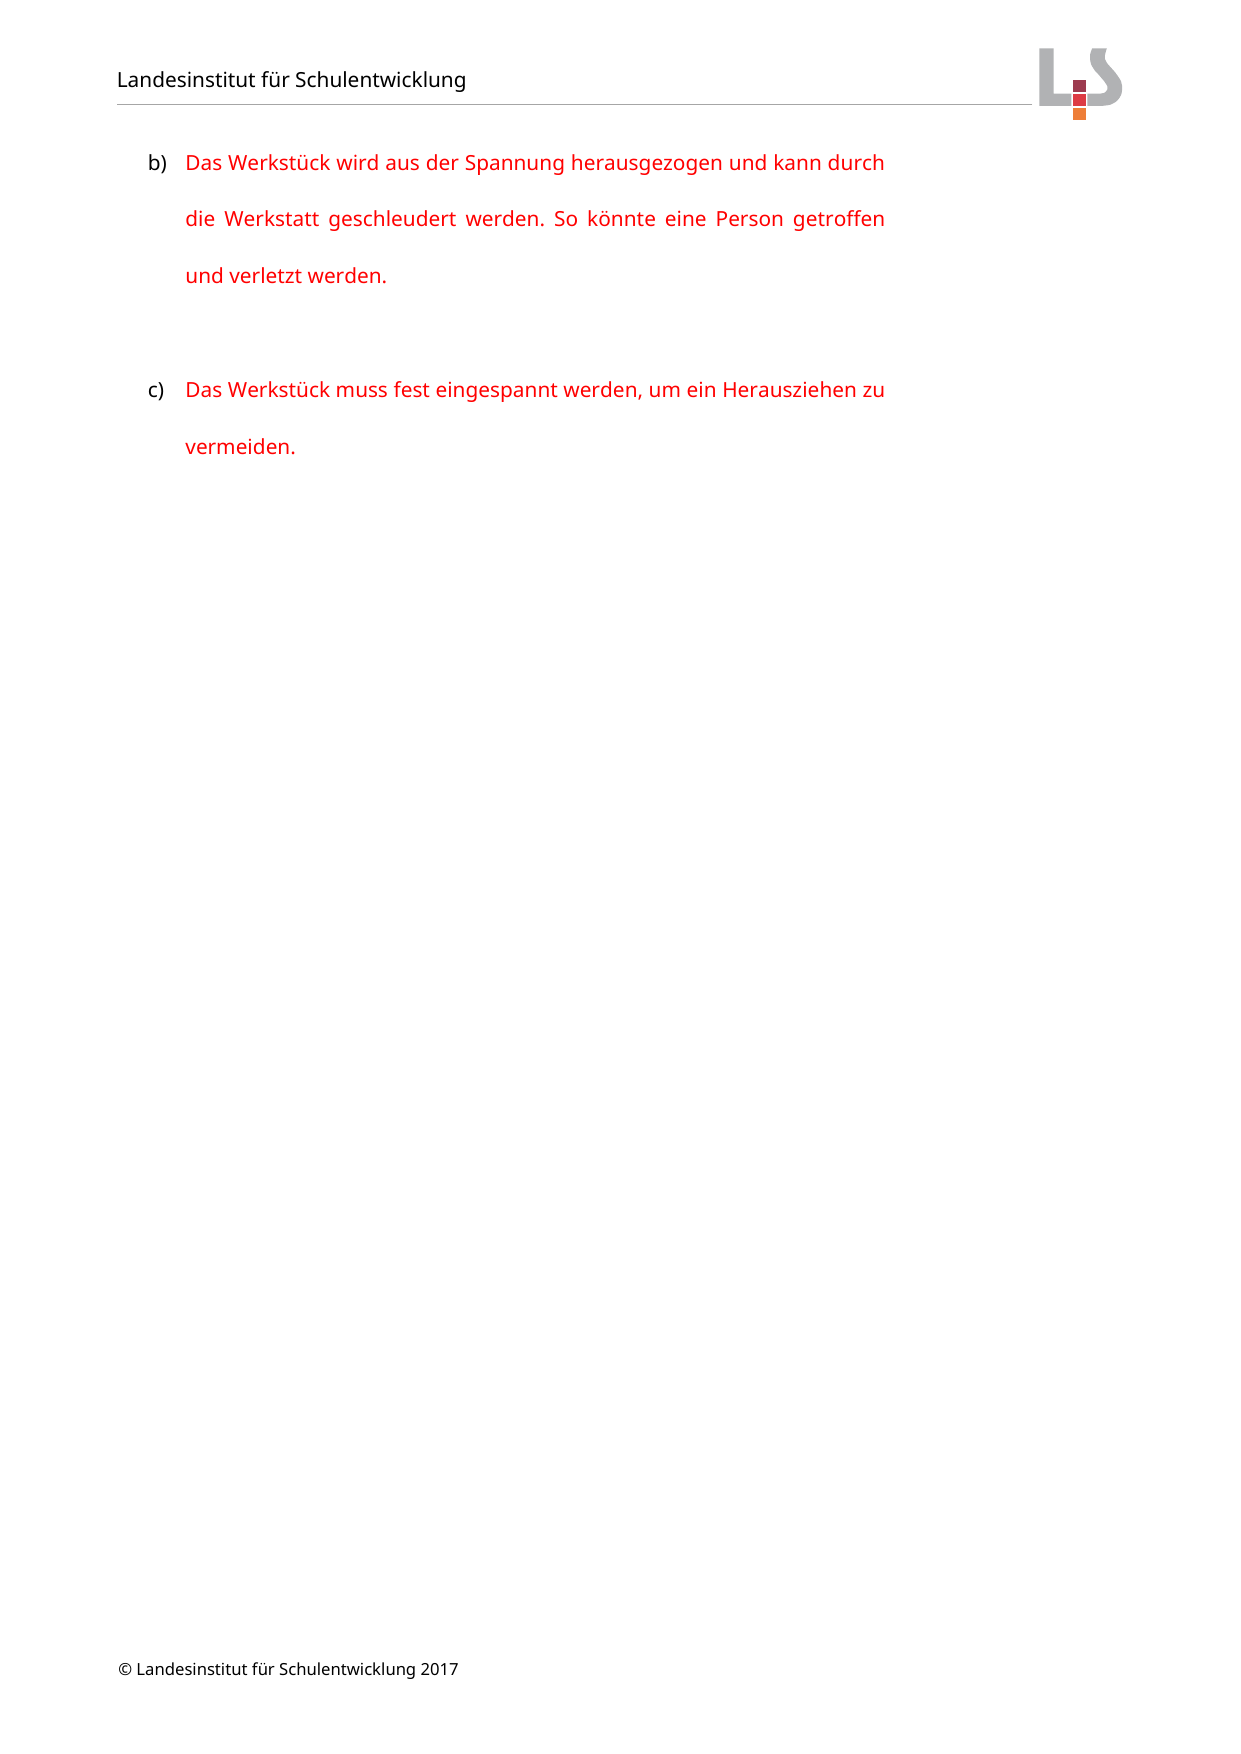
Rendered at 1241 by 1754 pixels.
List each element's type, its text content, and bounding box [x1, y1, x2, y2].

list Das Werkstück muss fest eingespannt werden, um ein Herausziehen zu vermeiden. [148, 375, 886, 461]
list Das Werkstück wird aus der Spannung herausgezogen und kann durch die Werkstatt geschleudert werden. So könnte eine Person getroffen und verletzt werden. [148, 148, 886, 290]
